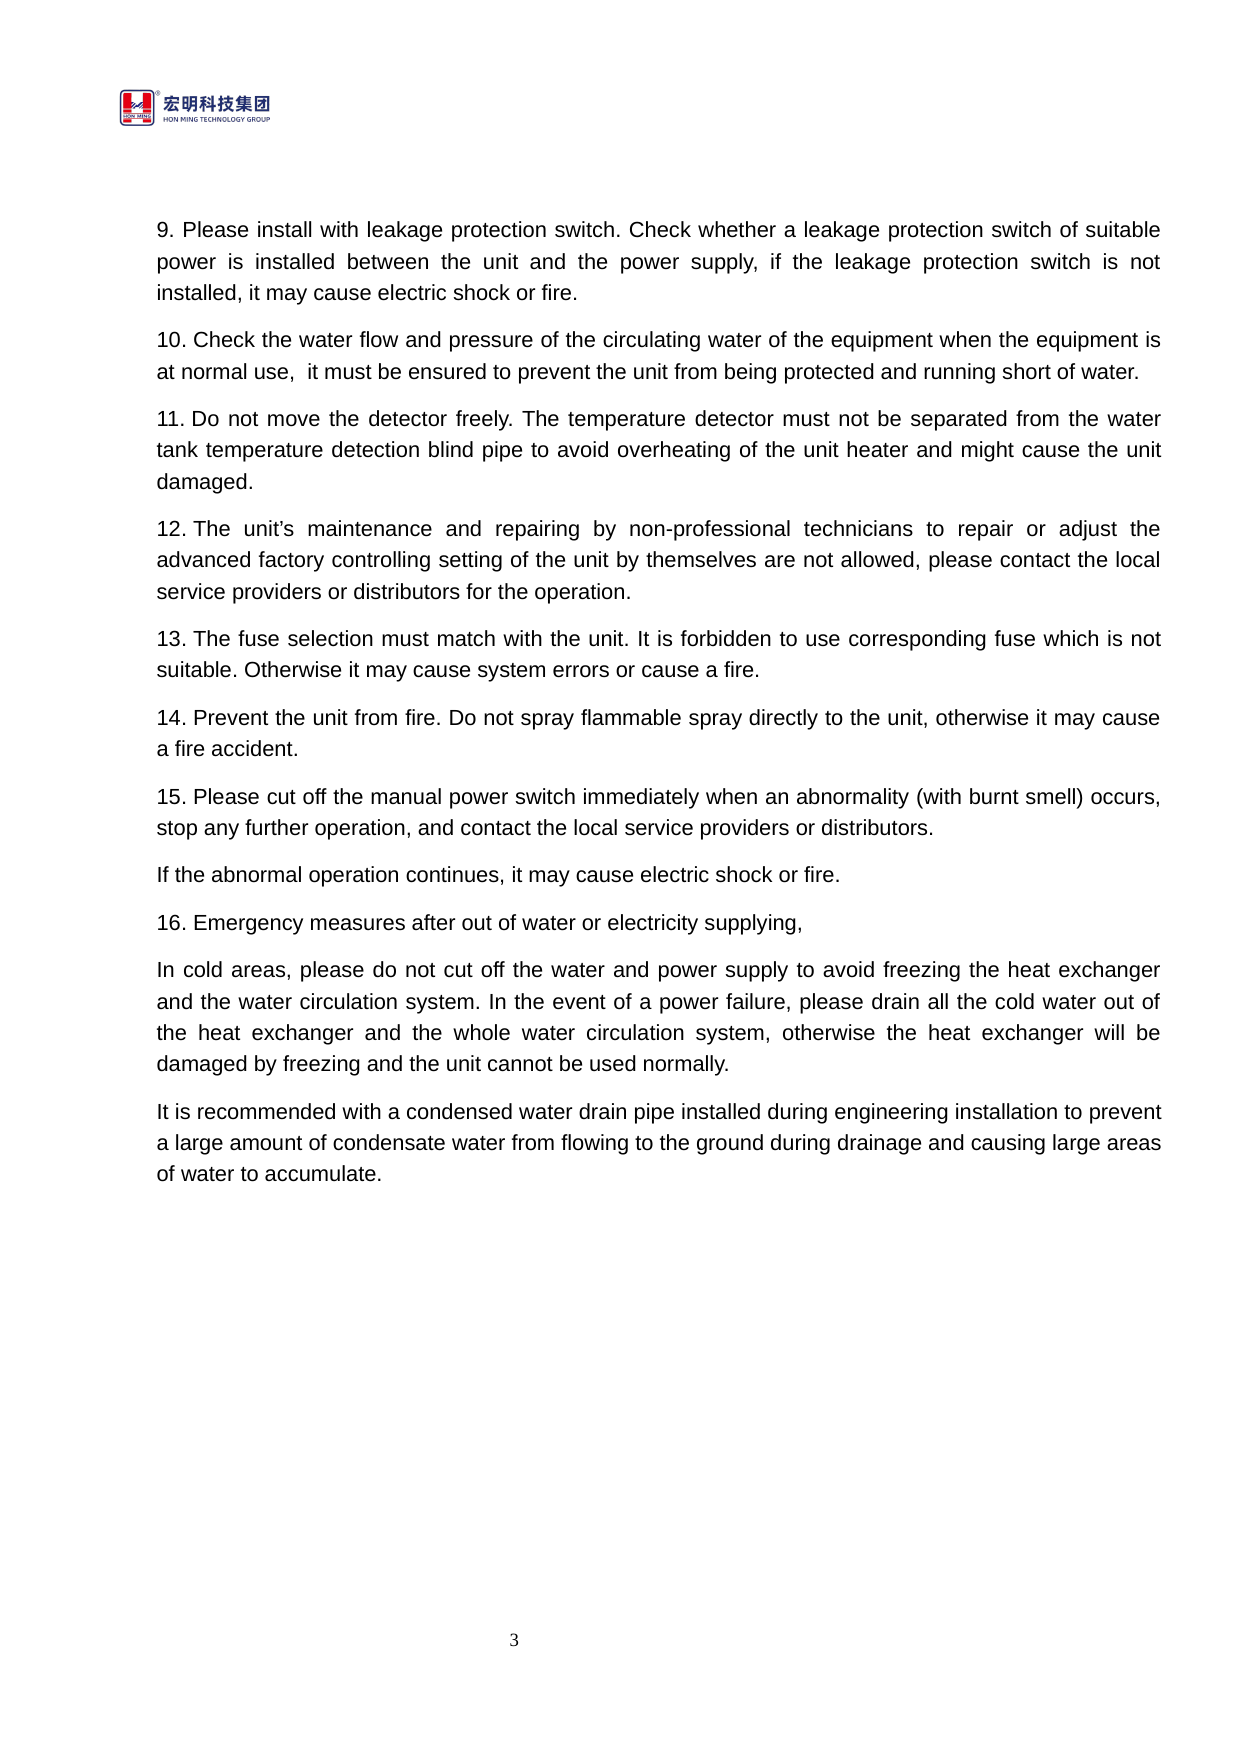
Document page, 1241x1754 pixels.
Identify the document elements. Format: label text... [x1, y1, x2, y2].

text It is recommended with a condensed water drain pipe installed during engineering installation to prevent a large amount of condensate water from flowing to the ground during drainage and causing large areas of water to accumulate.II. Main instruction of product [156, 1092, 1163, 1186]
list Emergency measures after out of water or electricity supplying, [156, 904, 1163, 935]
text If the abnormal operation continues, it may cause electric shock or fire. [156, 856, 1163, 887]
list Check the water flow and pressure of the circulating water of the equipment when the equipment is at normal use, it must be ensured to prevent the unit from being protected and running short of water. [156, 321, 1163, 384]
text In cold areas, please do not cut off the water and power supply to avoid freezing the heat exchanger and the water circulation system. In the event of a power failure, please drain all the cold water out of the heat exchanger and the whole water circulation system, otherwise the heat exchanger will be damaged by freezing and the unit cannot be used normally. [156, 951, 1163, 1076]
list The unit’s maintenance and repairing by non-professional technicians to repair or adjust the advanced factory controlling setting of the unit by themselves are not allowed, please contact the local service providers or distributors for the operation. [156, 510, 1163, 604]
list Please cut off the manual power switch immediately when an abnormality (with burnt smell) occurs, stop any further operation, and contact the local service providers or distributors. [156, 777, 1163, 840]
list Do not move the detector freely. The temperature detector must not be separated from the water tank temperature detection blind pipe to avoid overheating of the unit heater and might cause the unit damaged. [156, 400, 1163, 494]
list The fuse selection must match with the unit. It is forbidden to use corresponding fuse which is not suitable. Otherwise it may cause system errors or cause a fire. [156, 620, 1163, 682]
picture [109, 82, 285, 131]
text 9. Please install with leakage protection switch. Check whether a leakage protection switch of suitable power is installed between the unit and the power supply, if the leakage protection switch is not installed, it may cause electric shock or fire. [156, 211, 1163, 305]
list Prevent the unit from fire. Do not spray flammable spray directly to the unit, otherwise it may cause a fire accident. [156, 699, 1163, 761]
